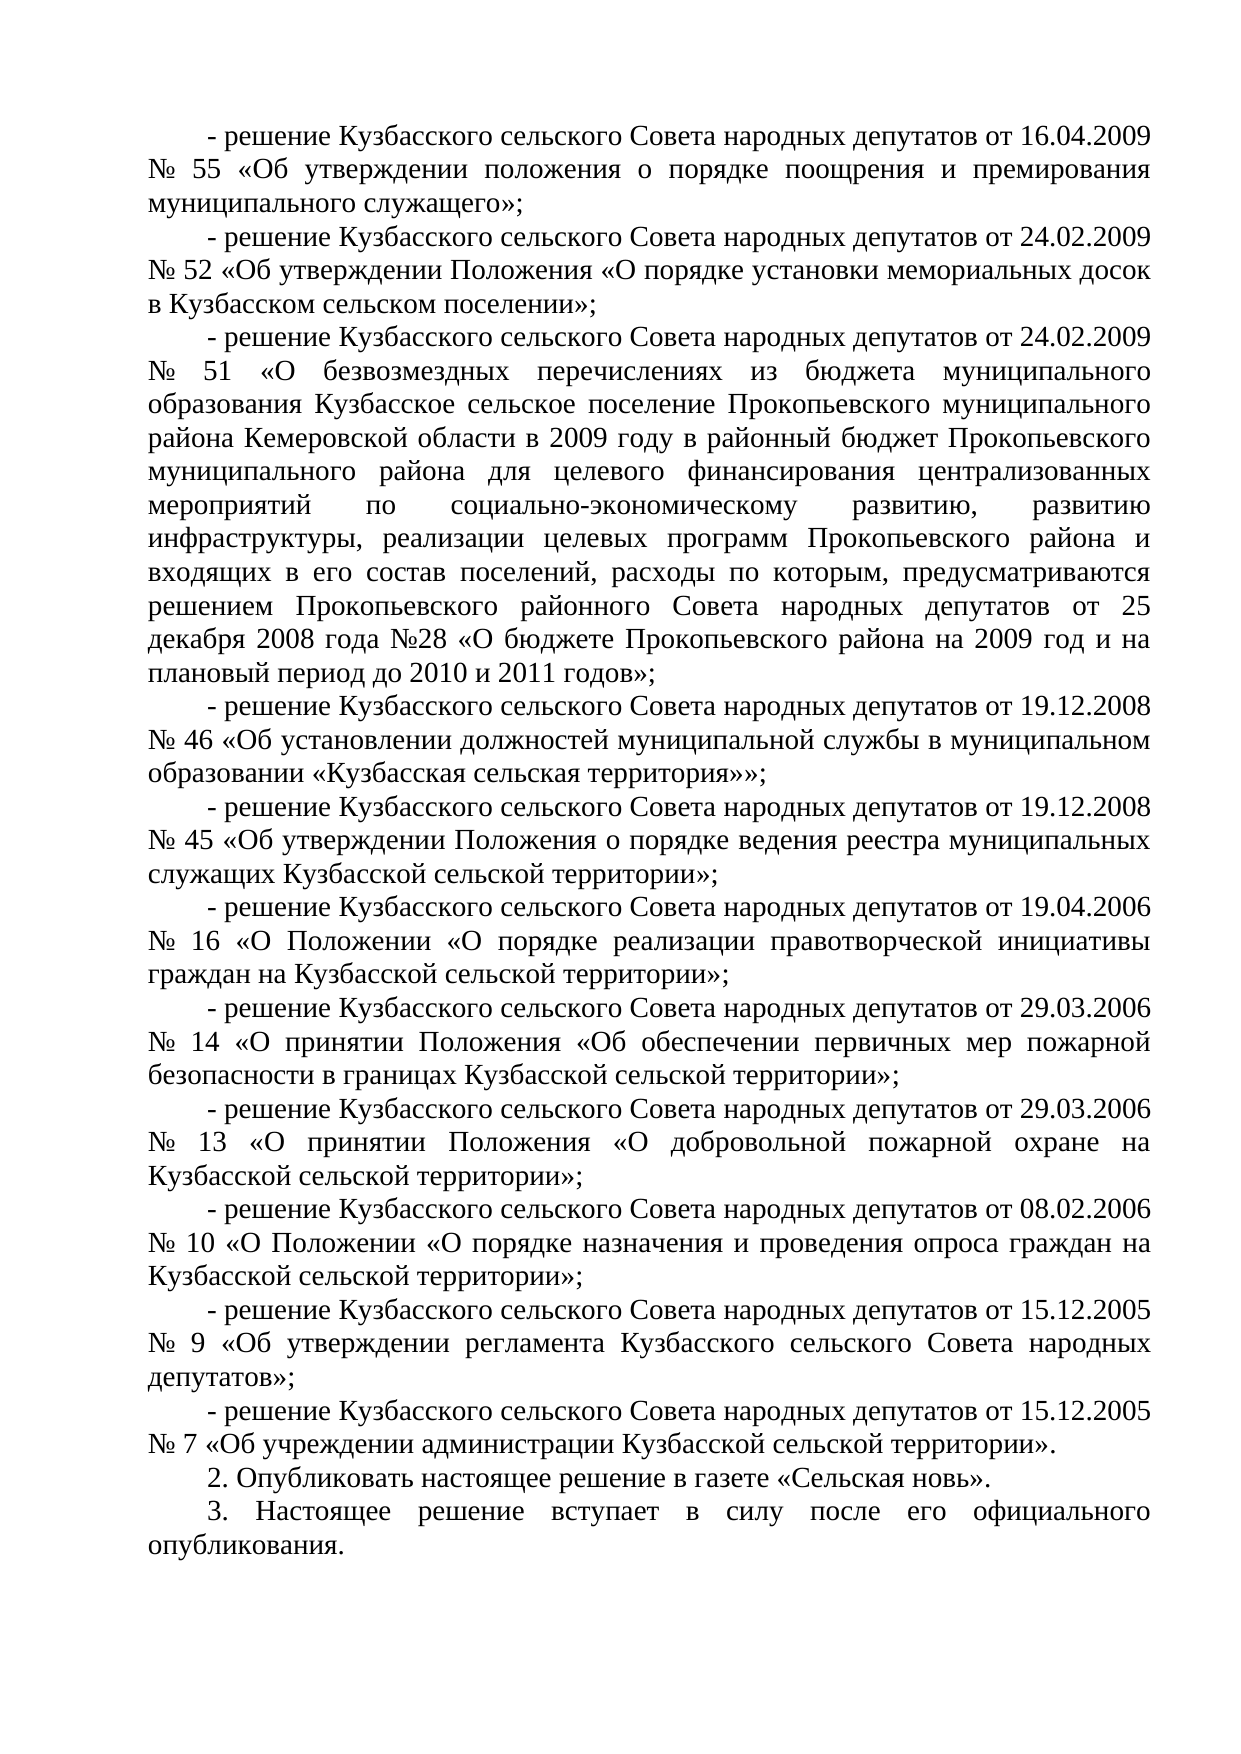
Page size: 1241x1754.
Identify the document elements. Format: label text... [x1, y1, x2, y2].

text - решение Кузбасского сельского Совета народных депутатов от 15.12.2005 № 9 «Об утверждении регламента Кузбасского сельского Совета народных депутатов»; [148, 1292, 1152, 1393]
text - решение Кузбасского сельского Совета народных депутатов от 24.02.2009 № 52 «Об утверждении Положения «О порядке установки мемориальных досок в Кузбасском сельском поселении»; [148, 219, 1152, 319]
text - решение Кузбасского сельского Совета народных депутатов от 19.12.2008 № 45 «Об утверждении Положения о порядке ведения реестра муниципальных служащих Кузбасской сельской территории»; [148, 789, 1152, 889]
text - решение Кузбасского сельского Совета народных депутатов от 15.12.2005 № 7 «Об учреждении администрации Кузбасской сельской территории». [148, 1393, 1152, 1460]
text - решение Кузбасского сельского Совета народных депутатов от 29.03.2006 № 13 «О принятии Положения «О добровольной пожарной охране на Кузбасской сельской территории»; [148, 1091, 1152, 1191]
text - решение Кузбасского сельского Совета народных депутатов от 19.04.2006 № 16 «О Положении «О порядке реализации правотворческой инициативы граждан на Кузбасской сельской территории»; [148, 889, 1152, 990]
text - решение Кузбасского сельского Совета народных депутатов от 19.12.2008 № 46 «Об установлении должностей муниципальной службы в муниципальном образовании «Кузбасская сельская территория»»; [148, 688, 1152, 789]
text - решение Кузбасского сельского Совета народных депутатов от 16.04.2009 № 55 «Об утверждении положения о порядке поощрения и премирования муниципального служащего»; [148, 118, 1152, 219]
text - решение Кузбасского сельского Совета народных депутатов от 24.02.2009 № 51 «О безвозмездных перечислениях из бюджета муниципального образования Кузбасское сельское поселение Прокопьевского муниципального района Кемеровской области в 2009 году в районный бюджет Прокопьевского муниципального района для целевого финансирования централизованных мероприятий по социально-экономическому развитию, развитию инфраструктуры, реализации целевых программ Прокопьевского района и входящих в его состав поселений, расходы по которым, предусматриваются решением Прокопьевского районного Совета народных депутатов от 25 декабря 2008 года №28 «О бюджете Прокопьевского района на 2009 год и на плановый период до 2010 и 2011 годов»; [148, 319, 1152, 688]
text 2. Опубликовать настоящее решение в газете «Сельская новь». [148, 1460, 1152, 1493]
text - решение Кузбасского сельского Совета народных депутатов от 08.02.2006 № 10 «О Положении «О порядке назначения и проведения опроса граждан на Кузбасской сельской территории»; [148, 1191, 1152, 1292]
text - решение Кузбасского сельского Совета народных депутатов от 29.03.2006 № 14 «О принятии Положения «Об обеспечении первичных мер пожарной безопасности в границах Кузбасской сельской территории»; [148, 990, 1152, 1091]
text 3. Настоящее решение вступает в силу после его официального опубликования. [148, 1493, 1152, 1560]
